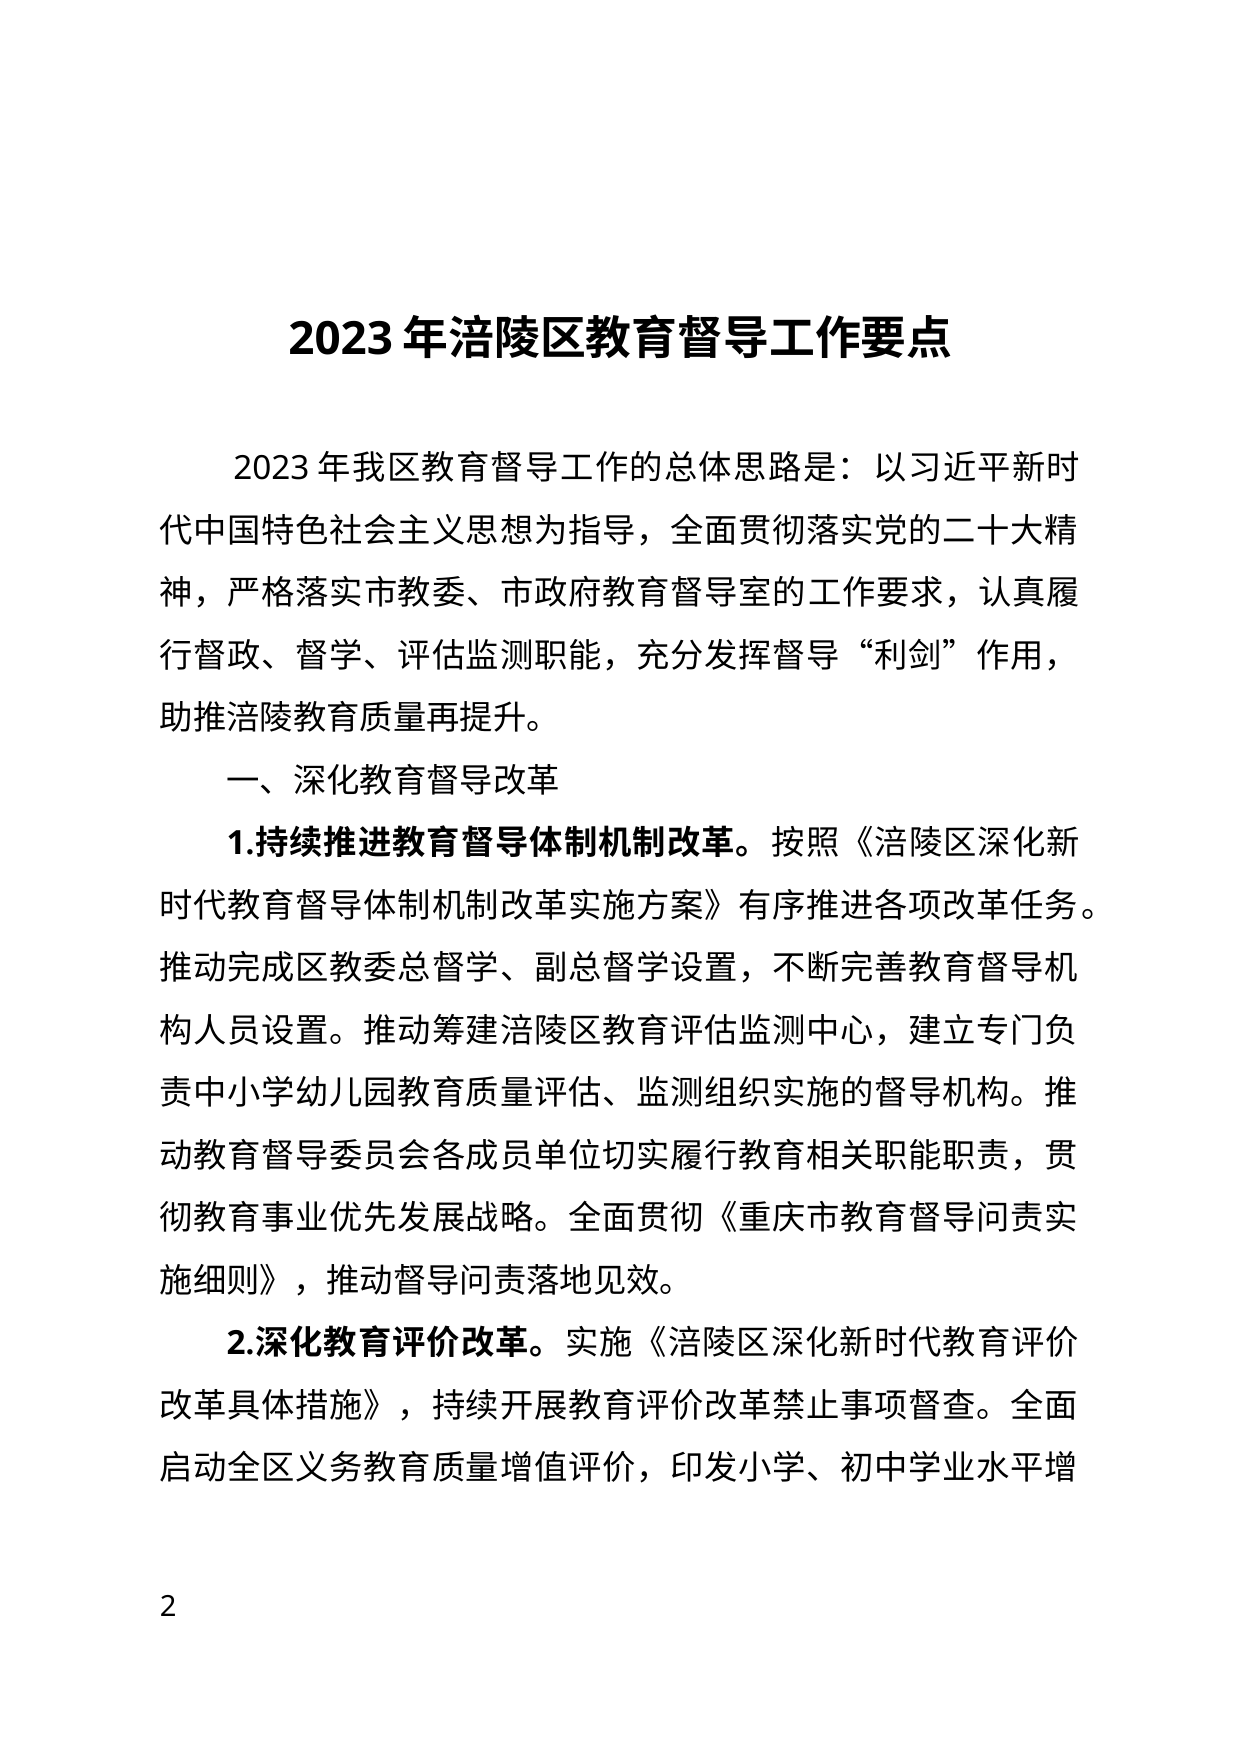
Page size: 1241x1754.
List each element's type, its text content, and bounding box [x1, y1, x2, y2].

text 2023年涪陵区教育督导工作要点 [159, 304, 1081, 367]
text 2023年我区教育督导工作的总体思路是：以习近平新时代中国特色社会主义思想为指导，全面贯彻落实党的二十大精神，严格落实市教委、市政府教育督导室的工作要求，认真履行督政、督学、评估监测职能，充分发挥督导“利剑”作用，助推涪陵教育质量再提升。 [159, 429, 1081, 742]
text 一、深化教育督导改革 [159, 742, 1081, 804]
text 1.持续推进教育督导体制机制改革。按照《涪陵区深化新时代教育督导体制机制改革实施方案》有序推进各项改革任务。推动完成区教委总督学、副总督学设置，不断完善教育督导机构人员设置。推动筹建涪陵区教育评估监测中心，建立专门负责中小学幼儿园教育质量评估、监测组织实施的督导机构。推动教育督导委员会各成员单位切实履行教育相关职能职责，贯彻教育事业优先发展战略。全面贯彻《重庆市教育督导问责实施细则》，推动督导问责落地见效。 [159, 804, 1081, 1304]
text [159, 1304, 1081, 1492]
